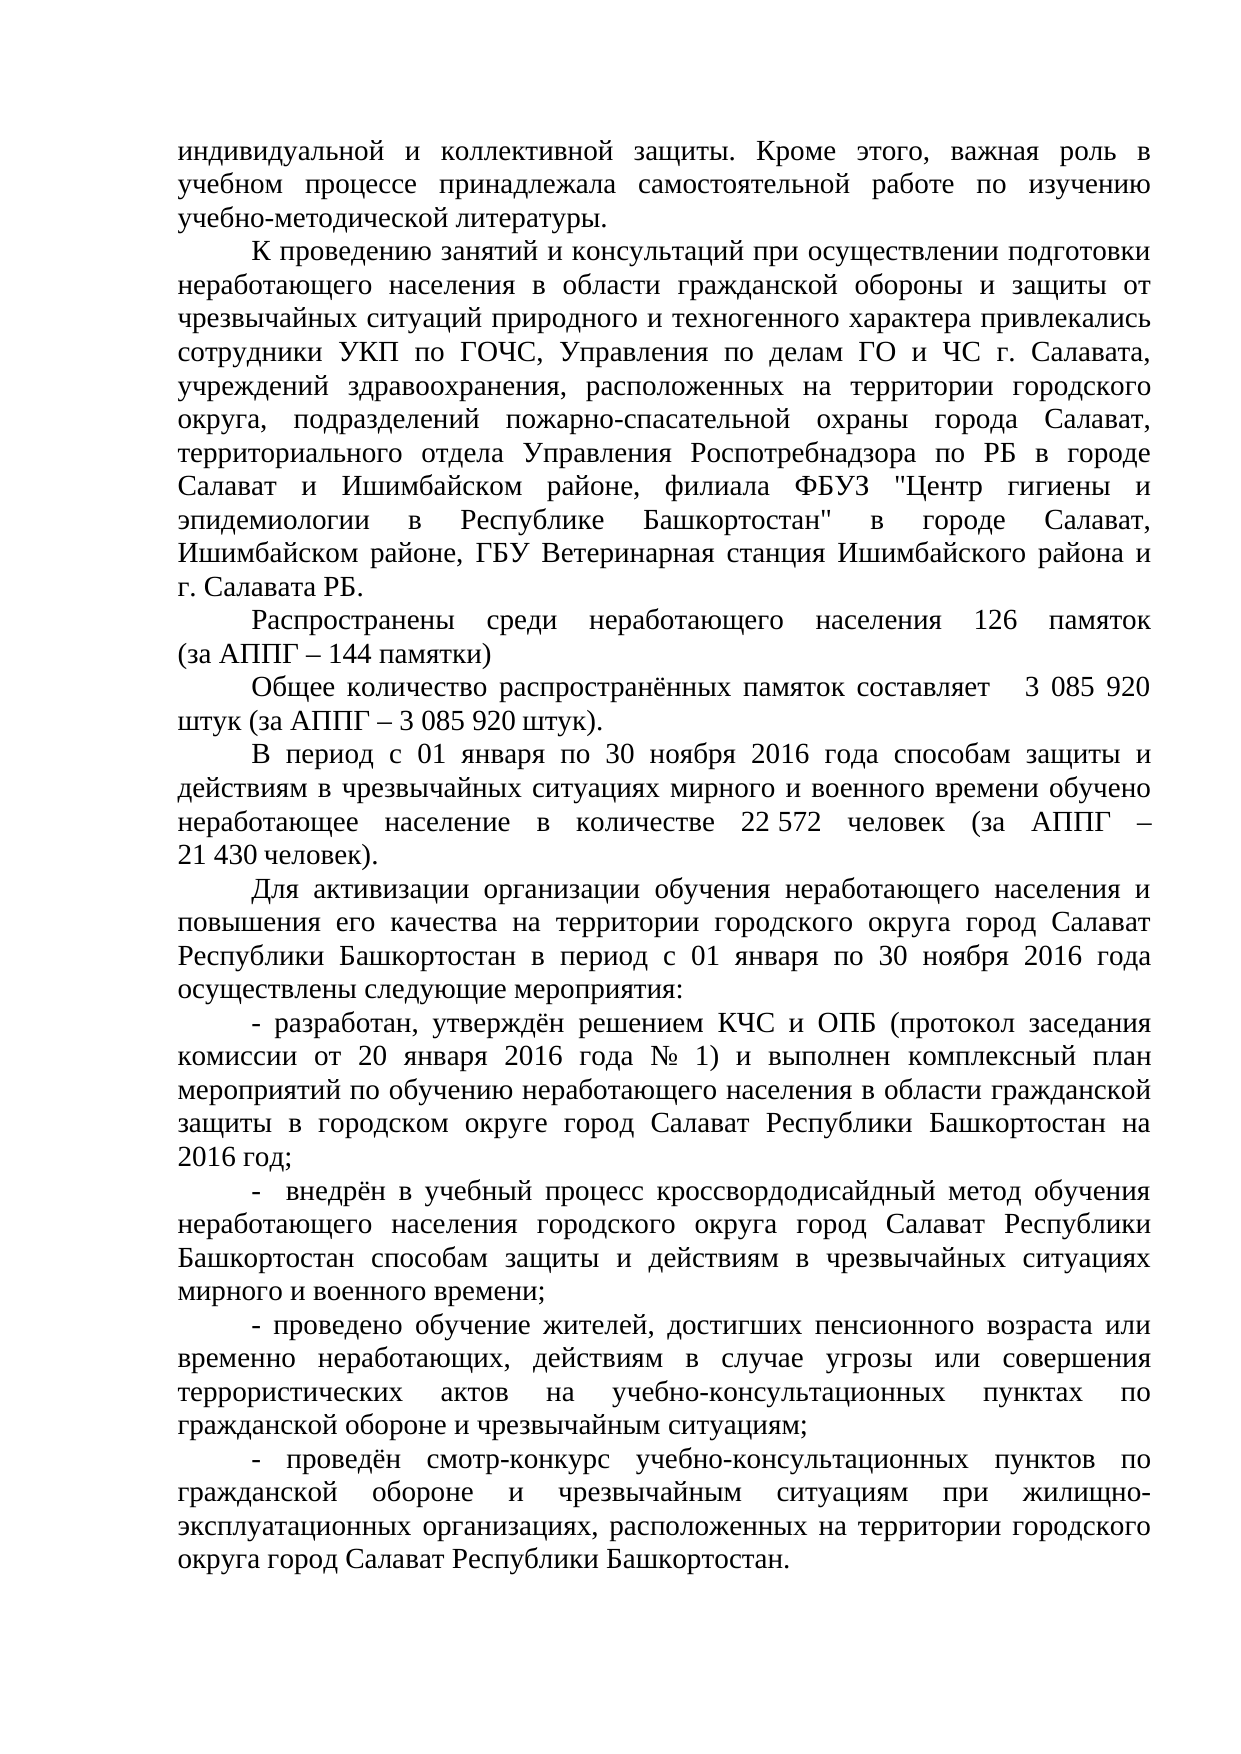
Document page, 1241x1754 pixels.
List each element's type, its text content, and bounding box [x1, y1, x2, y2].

text Общее количество распространённых памяток составляет 3 085 920 штук (за АППГ – 3 085 920 штук). [177, 669, 1152, 737]
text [177, 133, 1152, 233]
text Распространены среди неработающего населения 126 памяток (за АППГ – 144 памятки) [177, 602, 1152, 669]
text - внедрён в учебный процесс кроссвордодисайдный метод обучения неработающего населения городского округа город Салават Республики Башкортостан способам защиты и действиям в чрезвычайных ситуациях мирного и военного времени; [177, 1173, 1152, 1307]
text К проведению занятий и консультаций при осуществлении подготовки неработающего населения в области гражданской обороны и защиты от чрезвычайных ситуаций природного и техногенного характера привлекались сотрудники УКП по ГОЧС, Управления по делам ГО и ЧС г. Салавата, учреждений здравоохранения, расположенных на территории городского округа, подразделений пожарно-спасательной охраны города Салават, территориального отдела Управления Роспотребнадзора по РБ в городе Салават и Ишимбайском районе, филиала ФБУЗ "Центр гигиены и эпидемиологии в Республике Башкортостан" в городе Салават, Ишимбайском районе, ГБУ Ветеринарная станция Ишимбайского района и г. Салавата РБ. [177, 233, 1152, 602]
text - разработан, утверждён решением КЧС и ОПБ (протокол заседания комиссии от 20 января 2016 года № 1) и выполнен комплексный план мероприятий по обучению неработающего населения в области гражданской защиты в городском округе город Салават Республики Башкортостан на 2016 год; [177, 1005, 1152, 1173]
text В период с 01 января по 30 ноября 2016 года способам защиты и действиям в чрезвычайных ситуациях мирного и военного времени обучено неработающее население в количестве 22 572 человек (за АППГ – 21 430 человек). [177, 737, 1152, 871]
text Для активизации организации обучения неработающего населения и повышения его качества на территории городского округа город Салават Республики Башкортостан в период с 01 января по 30 ноября 2016 года осуществлены следующие мероприятия: [177, 871, 1152, 1005]
text - проведён смотр-конкурс учебно-консультационных пунктов по гражданской обороне и чрезвычайным ситуациям при жилищно-эксплуатационных организациях, расположенных на территории городского округа город Салават Республики Башкортостан. [177, 1441, 1152, 1575]
text - проведено обучение жителей, достигших пенсионного возраста или временно неработающих, действиям в случае угрозы или совершения террористических актов на учебно-консультационных пунктах по гражданской обороне и чрезвычайным ситуациям; [177, 1307, 1152, 1441]
